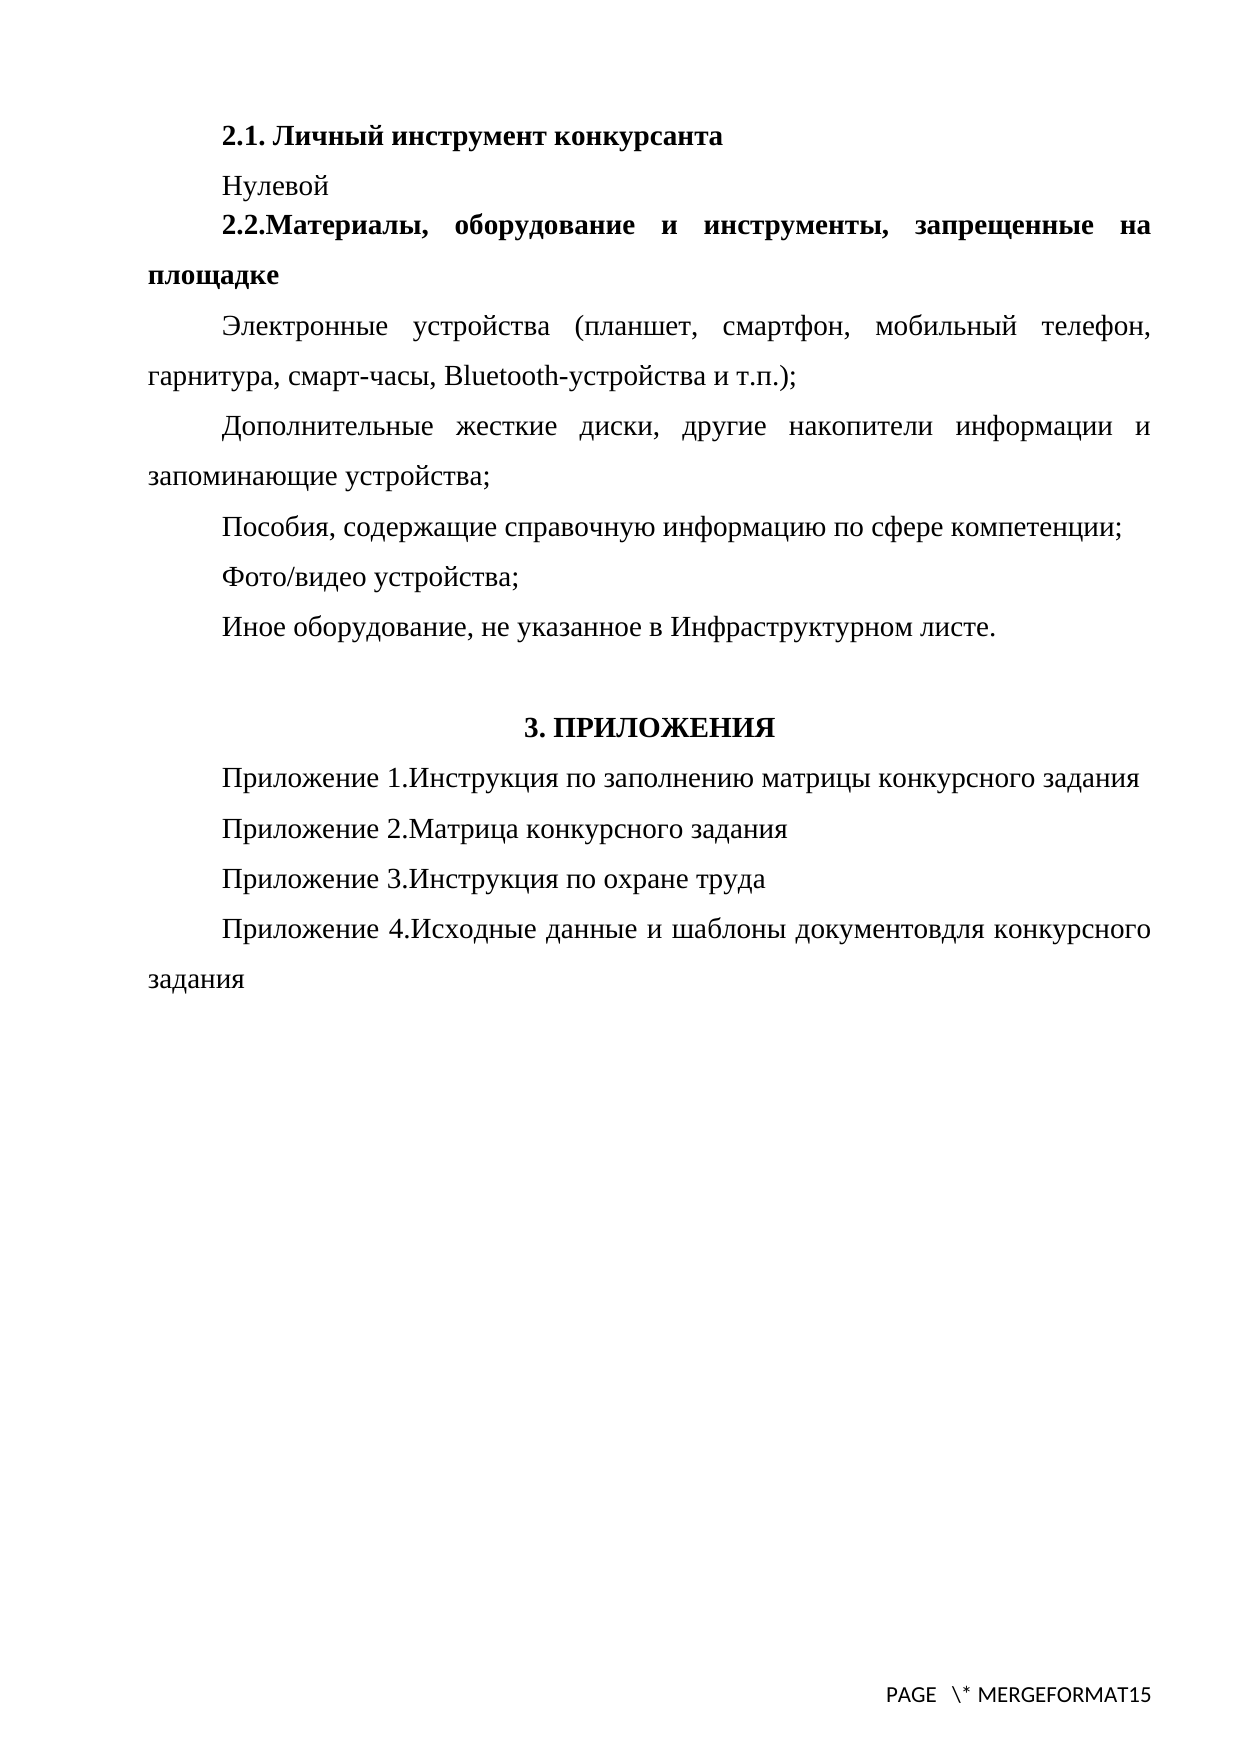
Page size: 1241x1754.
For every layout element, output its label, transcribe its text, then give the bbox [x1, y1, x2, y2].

text Дополнительные жесткие диски, другие накопители информации и запоминающие устройства; [148, 408, 1152, 492]
text Приложение 1.Инструкция по заполнению матрицы конкурсного задания [148, 760, 1152, 794]
text 3. Приложения [148, 710, 1152, 744]
text Приложение 2.Матрица конкурсного задания [148, 811, 1152, 844]
text Электронные устройства (планшет, смартфон, мобильный телефон, гарнитура, смарт-часы, Bluetooth-устройства и т.п.); [148, 308, 1152, 391]
text Приложение 3.Инструкция по охране труда [148, 861, 1152, 894]
text Пособия, содержащие справочную информацию по сфере компетенции; [148, 509, 1152, 542]
text 2.2.Материалы, оборудование и инструменты, запрещенные на площадке [148, 207, 1152, 291]
text Приложение 4.Исходные данные и шаблоны документовдля конкурсного задания [148, 911, 1152, 995]
text Нулевой [148, 168, 1152, 202]
text Фото/видео устройства; [148, 559, 1152, 593]
text Иное оборудование, не указанное в Инфраструктурном листе. [148, 609, 1152, 643]
text 2.1. Личный инструмент конкурсанта [148, 118, 1152, 152]
